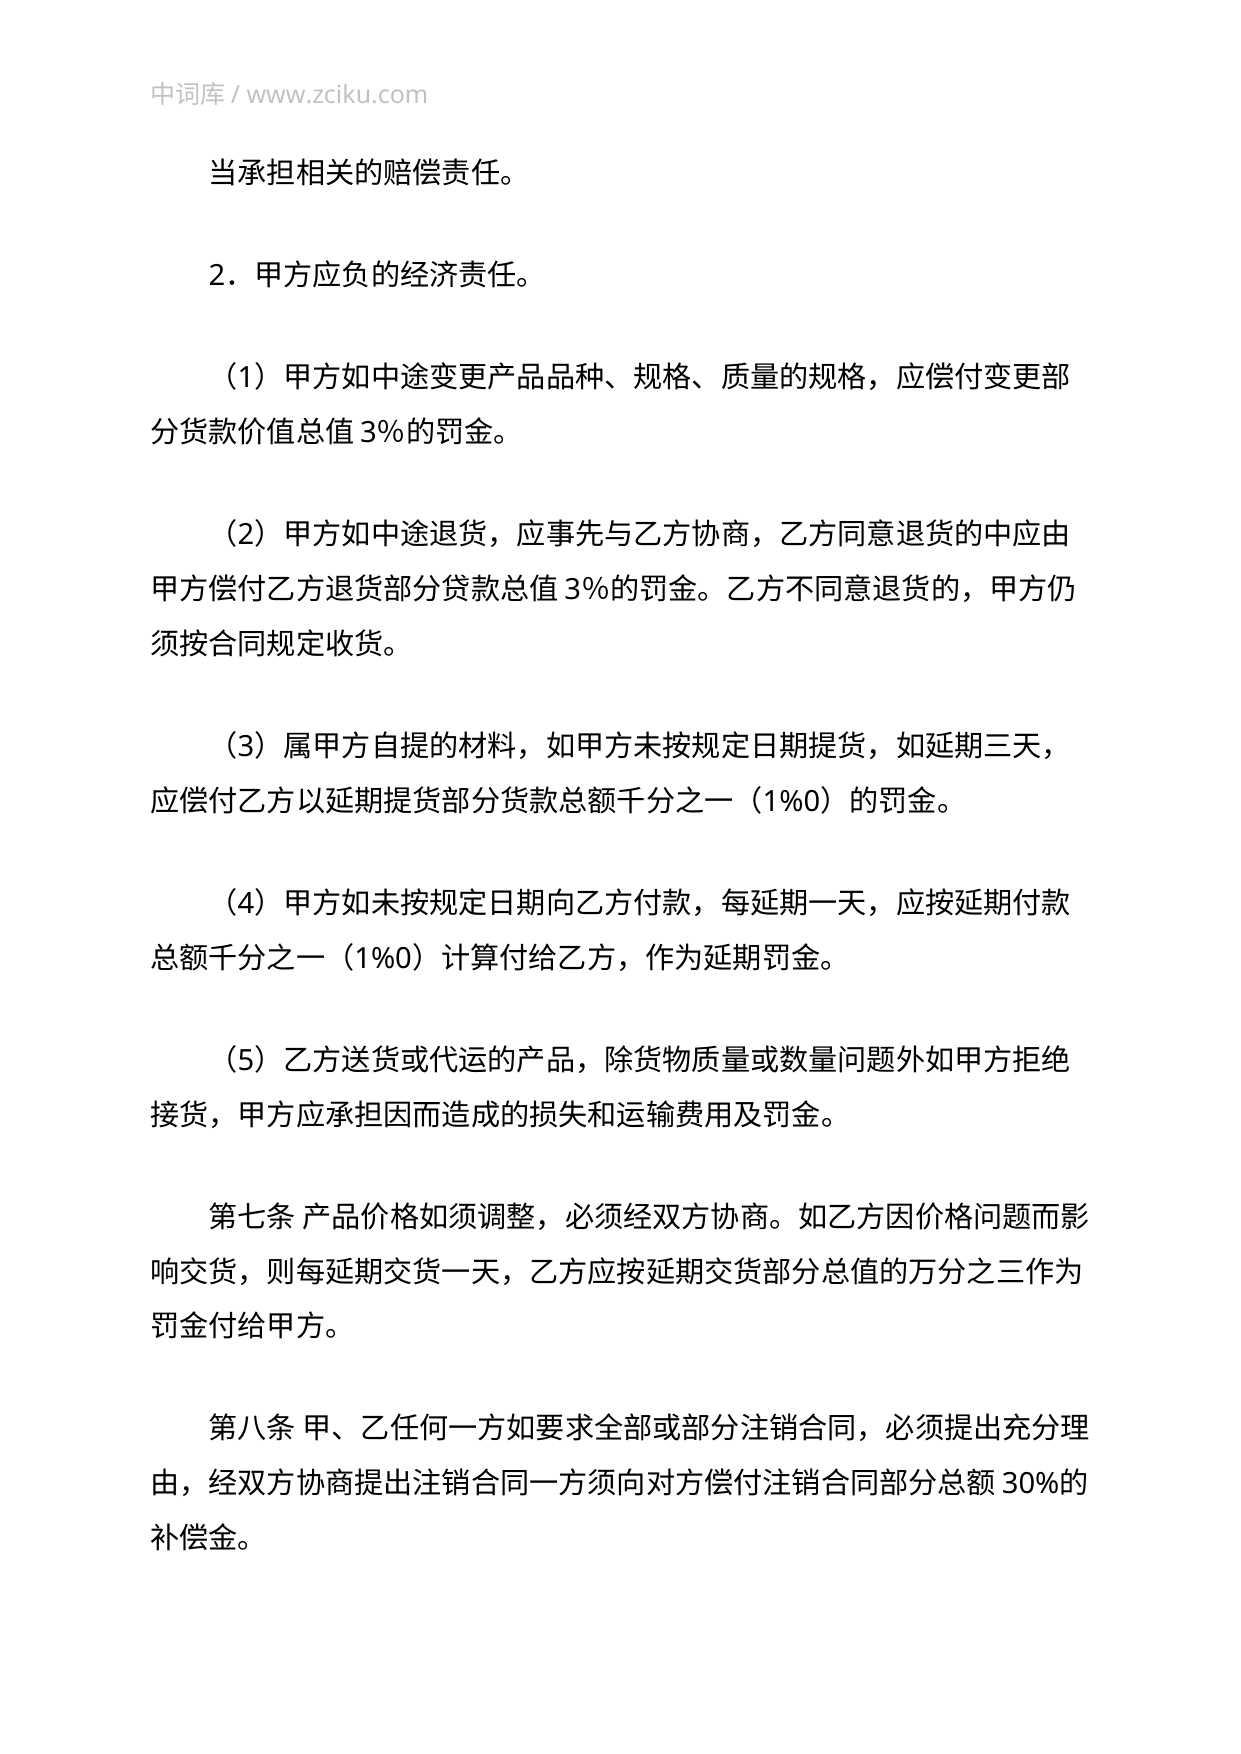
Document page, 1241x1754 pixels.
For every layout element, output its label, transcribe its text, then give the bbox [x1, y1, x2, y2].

text （2）甲方如中途退货，应事先与乙方协商，乙方同意退货的中应由甲方偿付乙方退货部分贷款总值3％的罚金。乙方不同意退货的，甲方仍须按合同规定收货。 [150, 511, 1090, 663]
text （3）属甲方自提的材料，如甲方未按规定日期提货，如延期三天，应偿付乙方以延期提货部分货款总额千分之一（1%0）的罚金。 [150, 722, 1090, 820]
text （5）乙方送货或代运的产品，除货物质量或数量问题外如甲方拒绝接货，甲方应承担因而造成的损失和运输费用及罚金。 [150, 1036, 1090, 1134]
text （4）甲方如未按规定日期向乙方付款，每延期一天，应按延期付款总额千分之一（1%0）计算付给乙方，作为延期罚金。 [150, 879, 1090, 977]
text 第八条 甲、乙任何一方如要求全部或部分注销合同，必须提出充分理由，经双方协商提出注销合同一方须向对方偿付注销合同部分总额30%的补偿金。 [150, 1405, 1090, 1557]
text 当承担相关的赔偿责任。 [150, 150, 1090, 192]
text 第七条 产品价格如须调整，必须经双方协商。如乙方因价格问题而影响交货，则每延期交货一天，乙方应按延期交货部分总值的万分之三作为罚金付给甲方。 [150, 1193, 1090, 1345]
text 2．甲方应负的经济责任。 [150, 252, 1090, 294]
text （1）甲方如中途变更产品品种、规格、质量的规格，应偿付变更部分货款价值总值3％的罚金。 [150, 354, 1090, 451]
